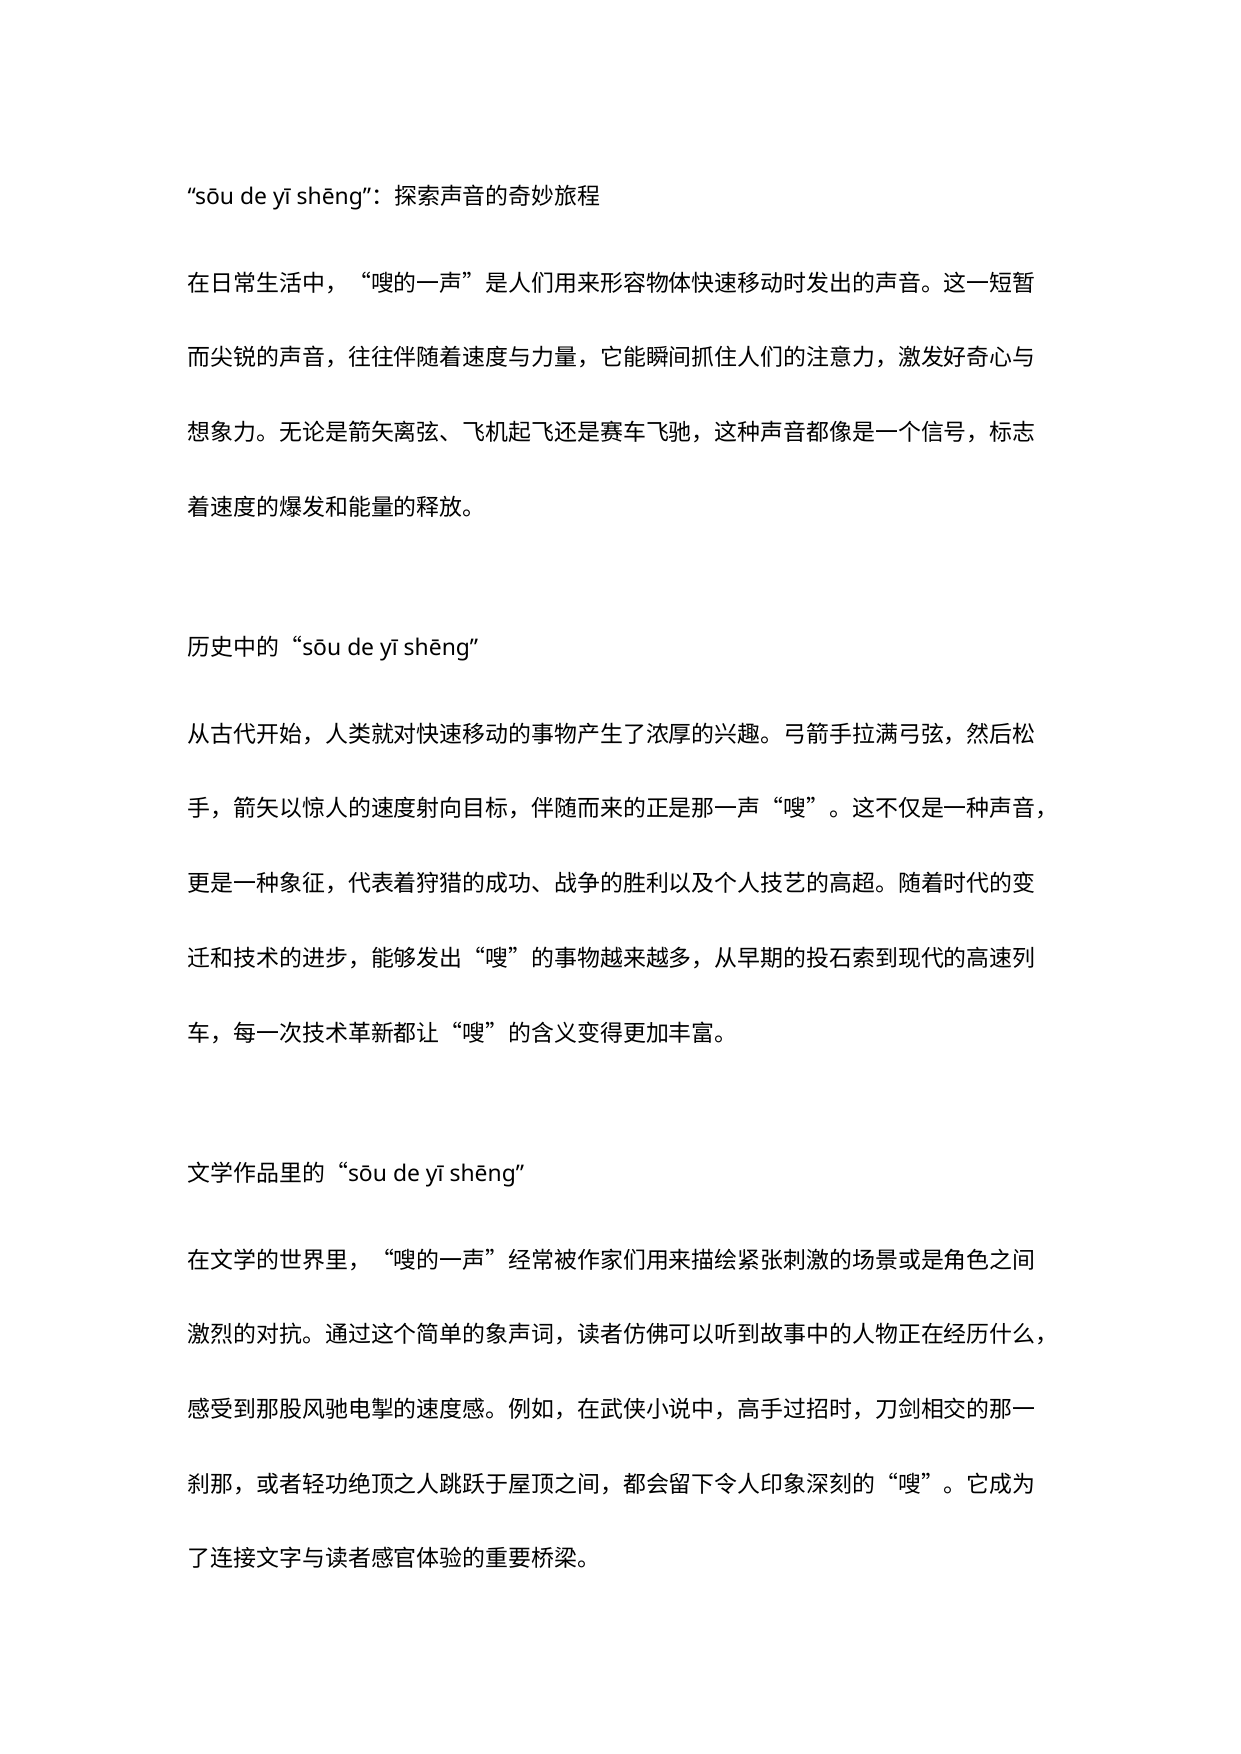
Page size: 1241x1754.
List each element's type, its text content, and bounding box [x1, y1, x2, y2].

text 历史中的“sōu de yī shēng” [187, 613, 1053, 678]
text 在日常生活中，“嗖的一声”是人们用来形容物体快速移动时发出的声音。这一短暂而尖锐的声音，往往伴随着速度与力量，它能瞬间抓住人们的注意力，激发好奇心与想象力。无论是箭矢离弦、飞机起飞还是赛车飞驰，这种声音都像是一个信号，标志着速度的爆发和能量的释放。 [187, 249, 1053, 538]
text 文学作品里的“sōu de yī shēng” [187, 1139, 1053, 1204]
text 从古代开始，人类就对快速移动的事物产生了浓厚的兴趣。弓箭手拉满弓弦，然后松手，箭矢以惊人的速度射向目标，伴随而来的正是那一声“嗖”。这不仅是一种声音，更是一种象征，代表着狩猎的成功、战争的胜利以及个人技艺的高超。随着时代的变迁和技术的进步，能够发出“嗖”的事物越来越多，从早期的投石索到现代的高速列车，每一次技术革新都让“嗖”的含义变得更加丰富。 [187, 700, 1053, 1063]
text “sōu de yī shēng”：探索声音的奇妙旅程 [187, 162, 1053, 227]
text 在文学的世界里，“嗖的一声”经常被作家们用来描绘紧张刺激的场景或是角色之间激烈的对抗。通过这个简单的象声词，读者仿佛可以听到故事中的人物正在经历什么，感受到那股风驰电掣的速度感。例如，在武侠小说中，高手过招时，刀剑相交的那一刹那，或者轻功绝顶之人跳跃于屋顶之间，都会留下令人印象深刻的“嗖”。它成为了连接文字与读者感官体验的重要桥梁。 [187, 1226, 1053, 1589]
